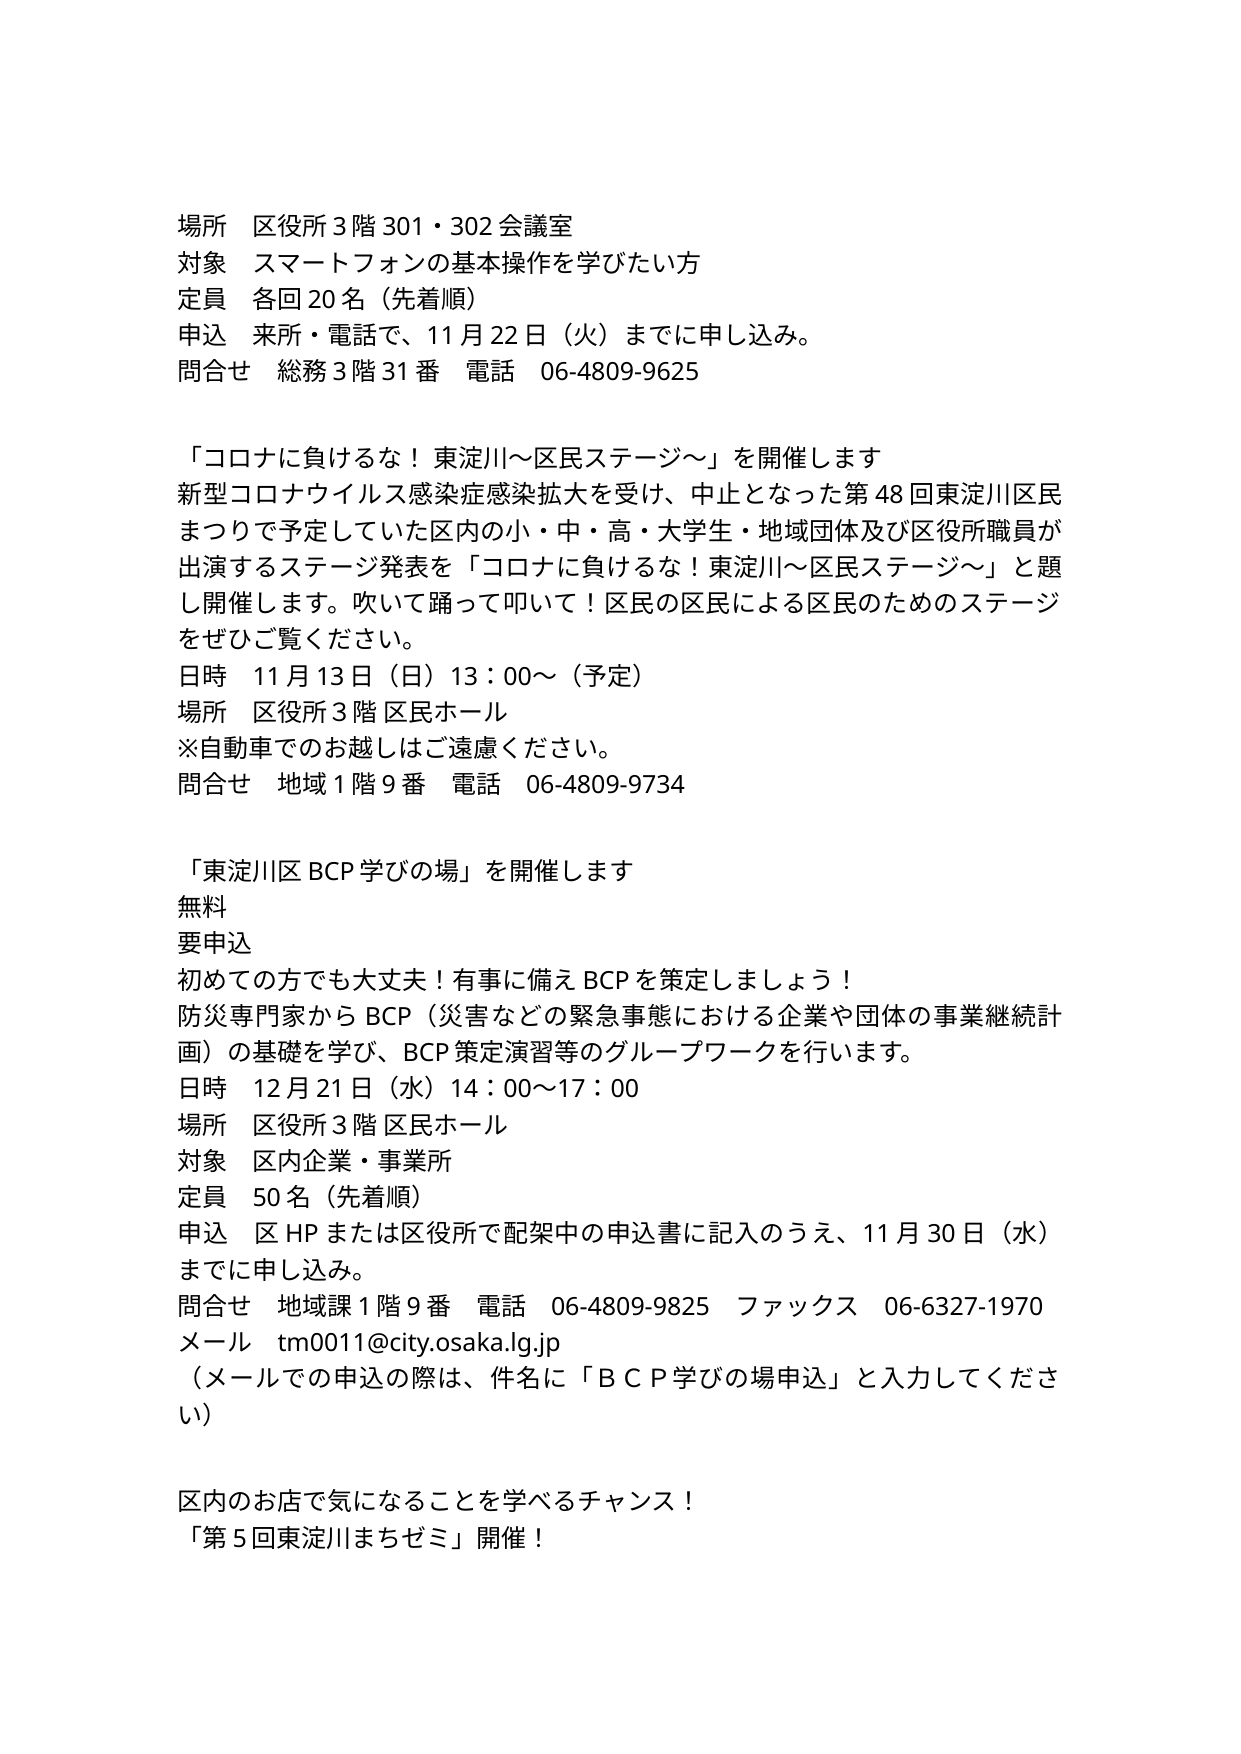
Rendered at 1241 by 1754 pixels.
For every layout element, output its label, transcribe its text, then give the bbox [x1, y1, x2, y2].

text （メールでの申込の際は、件名に「ＢＣＰ学びの場申込」と入力してください） [177, 1359, 1063, 1431]
text 場所 区役所3階 301・302会議室 [177, 207, 1063, 243]
text 日時 11月13日（日）13：00～（予定） [177, 656, 1063, 692]
text 「東淀川区BCP学びの場」を開催します [177, 851, 1063, 888]
text 区内のお店で気になることを学べるチャンス！ [177, 1482, 1063, 1518]
text 対象 区内企業・事業所 [177, 1141, 1063, 1178]
text 場所 区役所３階 区民ホール [177, 1105, 1063, 1141]
text 申込 区HPまたは区役所で配架中の申込書に記入のうえ、11月30日（水）までに申し込み。 [177, 1214, 1063, 1286]
text 定員 50名（先着順） [177, 1178, 1063, 1214]
text 無料 [177, 888, 1063, 924]
text 申込 来所・電話で、11月22日（火）までに申し込み。 [177, 316, 1063, 352]
text 「コロナに負けるな！ 東淀川～区民ステージ～」を開催します [177, 438, 1063, 475]
text メール tm0011@city.osaka.lg.jp [177, 1323, 1063, 1359]
text 要申込 [177, 924, 1063, 960]
text 新型コロナウイルス感染症感染拡大を受け、中止となった第48回東淀川区民まつりで予定していた区内の小・中・高・大学生・地域団体及び区役所職員が出演するステージ発表を「コロナに負けるな！東淀川～区民ステージ～」と題し開催します。吹いて踊って叩いて！区民の区民による区民のためのステージをぜひご覧ください。 [177, 475, 1063, 656]
text 問合せ 地域課1階9番 電話 06-4809-9825 ファックス 06-6327-1970 [177, 1286, 1063, 1323]
text 初めての方でも大丈夫！有事に備えBCPを策定しましょう！ [177, 960, 1063, 996]
text 定員 各回20名（先着順） [177, 279, 1063, 316]
text 防災専門家からBCP（災害などの緊急事態における企業や団体の事業継続計画）の基礎を学び、BCP策定演習等のグループワークを行います。 [177, 996, 1063, 1069]
text 問合せ 地域1階9番 電話 06-4809-9734 [177, 765, 1063, 801]
text 問合せ 総務3階31番 電話 06-4809-9625 [177, 352, 1063, 388]
text ※自動車でのお越しはご遠慮ください。 [177, 728, 1063, 765]
text 対象 スマートフォンの基本操作を学びたい方 [177, 243, 1063, 279]
text 場所 区役所３階 区民ホール [177, 692, 1063, 728]
text 「第5回東淀川まちゼミ」開催！ [177, 1518, 1063, 1554]
text 日時 12月21日（水）14：00～17：00 [177, 1069, 1063, 1105]
